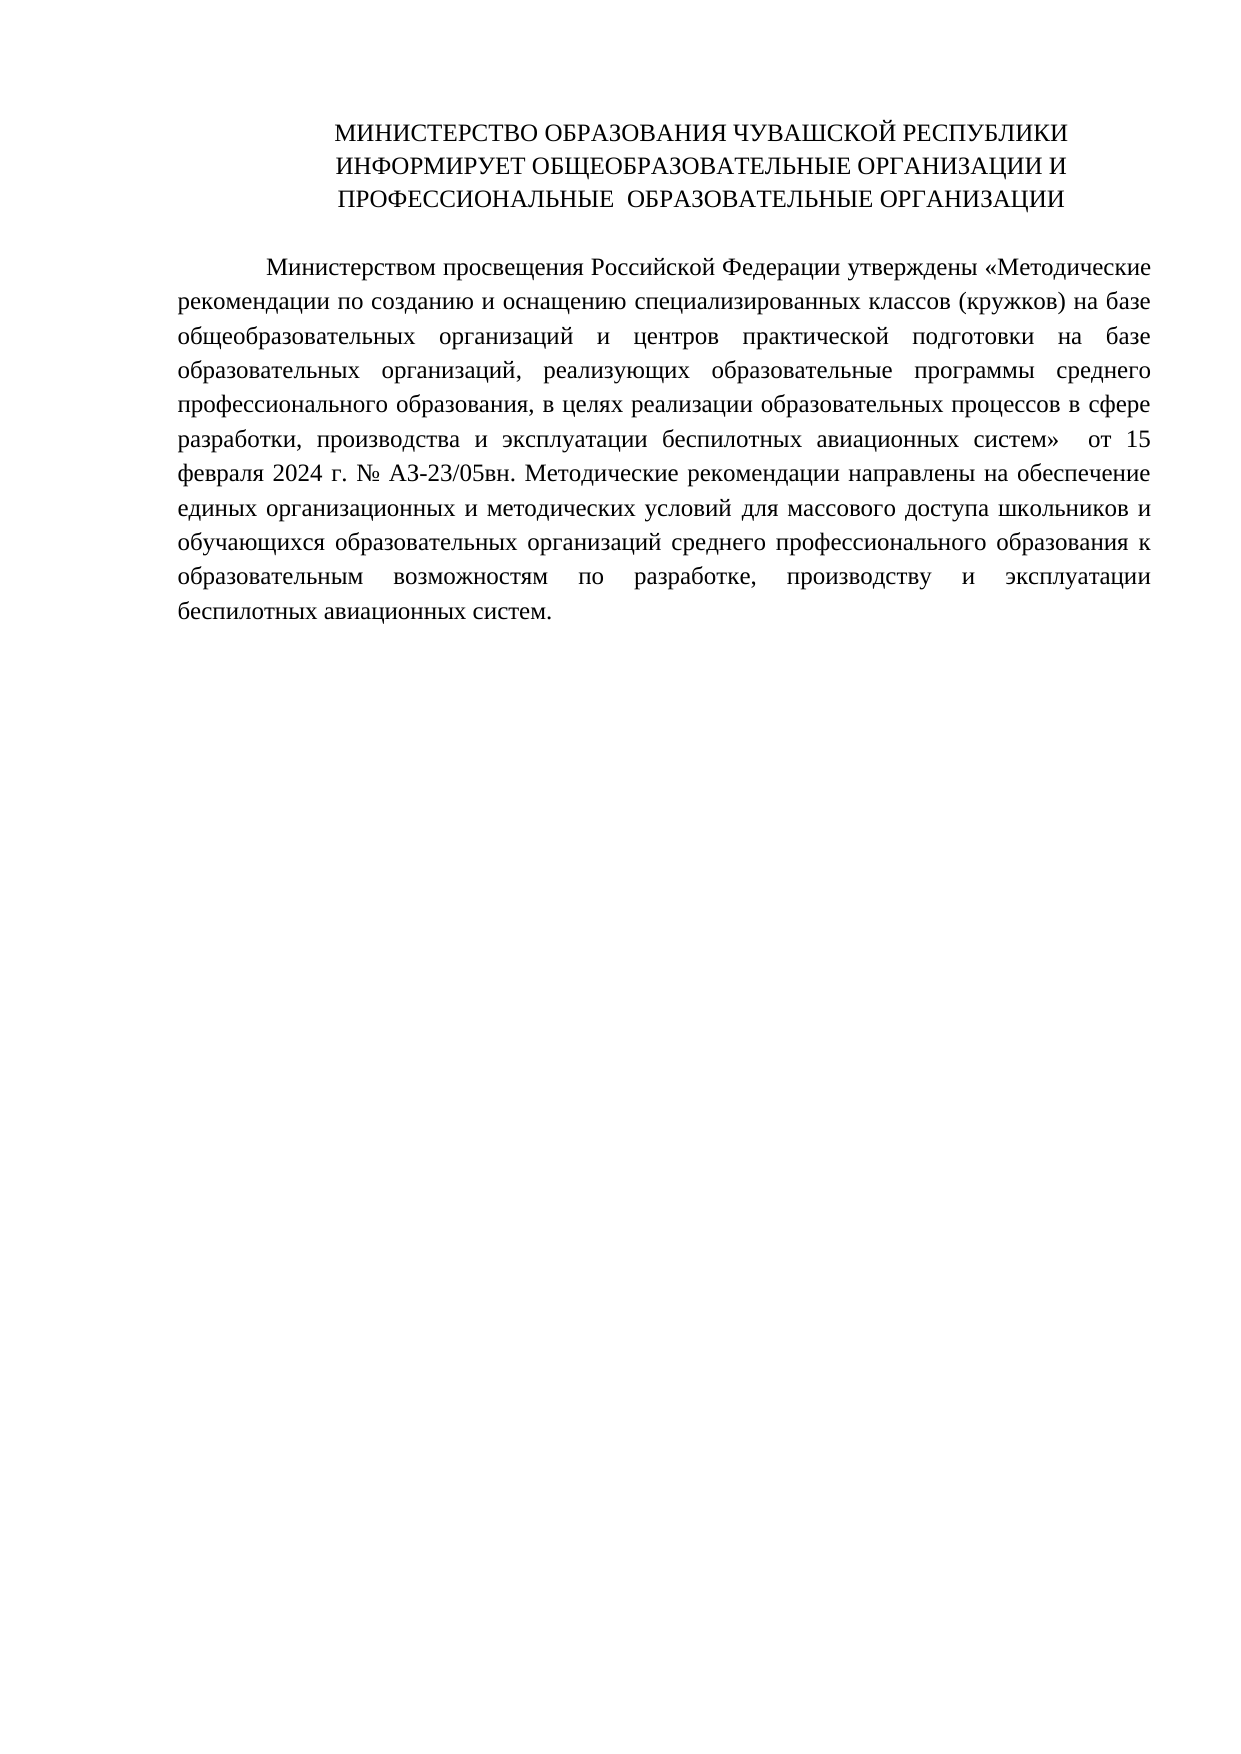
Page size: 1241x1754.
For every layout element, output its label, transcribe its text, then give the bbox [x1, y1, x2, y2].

text ИНФОРМИРУЕТ ОБЩЕОБРАЗОВАТЕЛЬНЫЕ ОРГАНИЗАЦИИ И [177, 151, 1152, 180]
text МИНИСТЕРСТВО ОБРАЗОВАНИЯ ЧУВАШСКОЙ РЕСПУБЛИКИ [177, 118, 1152, 147]
text ПРОФЕССИОНАЛЬНЫЕ ОБРАЗОВАТЕЛЬНЫЕ ОРГАНИЗАЦИИ [177, 184, 1152, 213]
text Министерством просвещения Российской Федерации утверждены «Методические рекомендации по созданию и оснащению специализированных классов (кружков) на базе общеобразовательных организаций и центров практической подготовки на базе образовательных организаций, реализующих образовательные программы среднего профессионального образования, в целях реализации образовательных процессов в сфере разработки, производства и эксплуатации беспилотных авиационных систем» от 15 февраля 2024 г. № АЗ-23/05вн. Методические рекомендации направлены на обеспечение единых организационных и методических условий для массового доступа школьников и обучающихся образовательных организаций среднего профессионального образования к образовательным возможностям по разработке, производству и эксплуатации беспилотных авиационных систем. [177, 246, 1152, 624]
